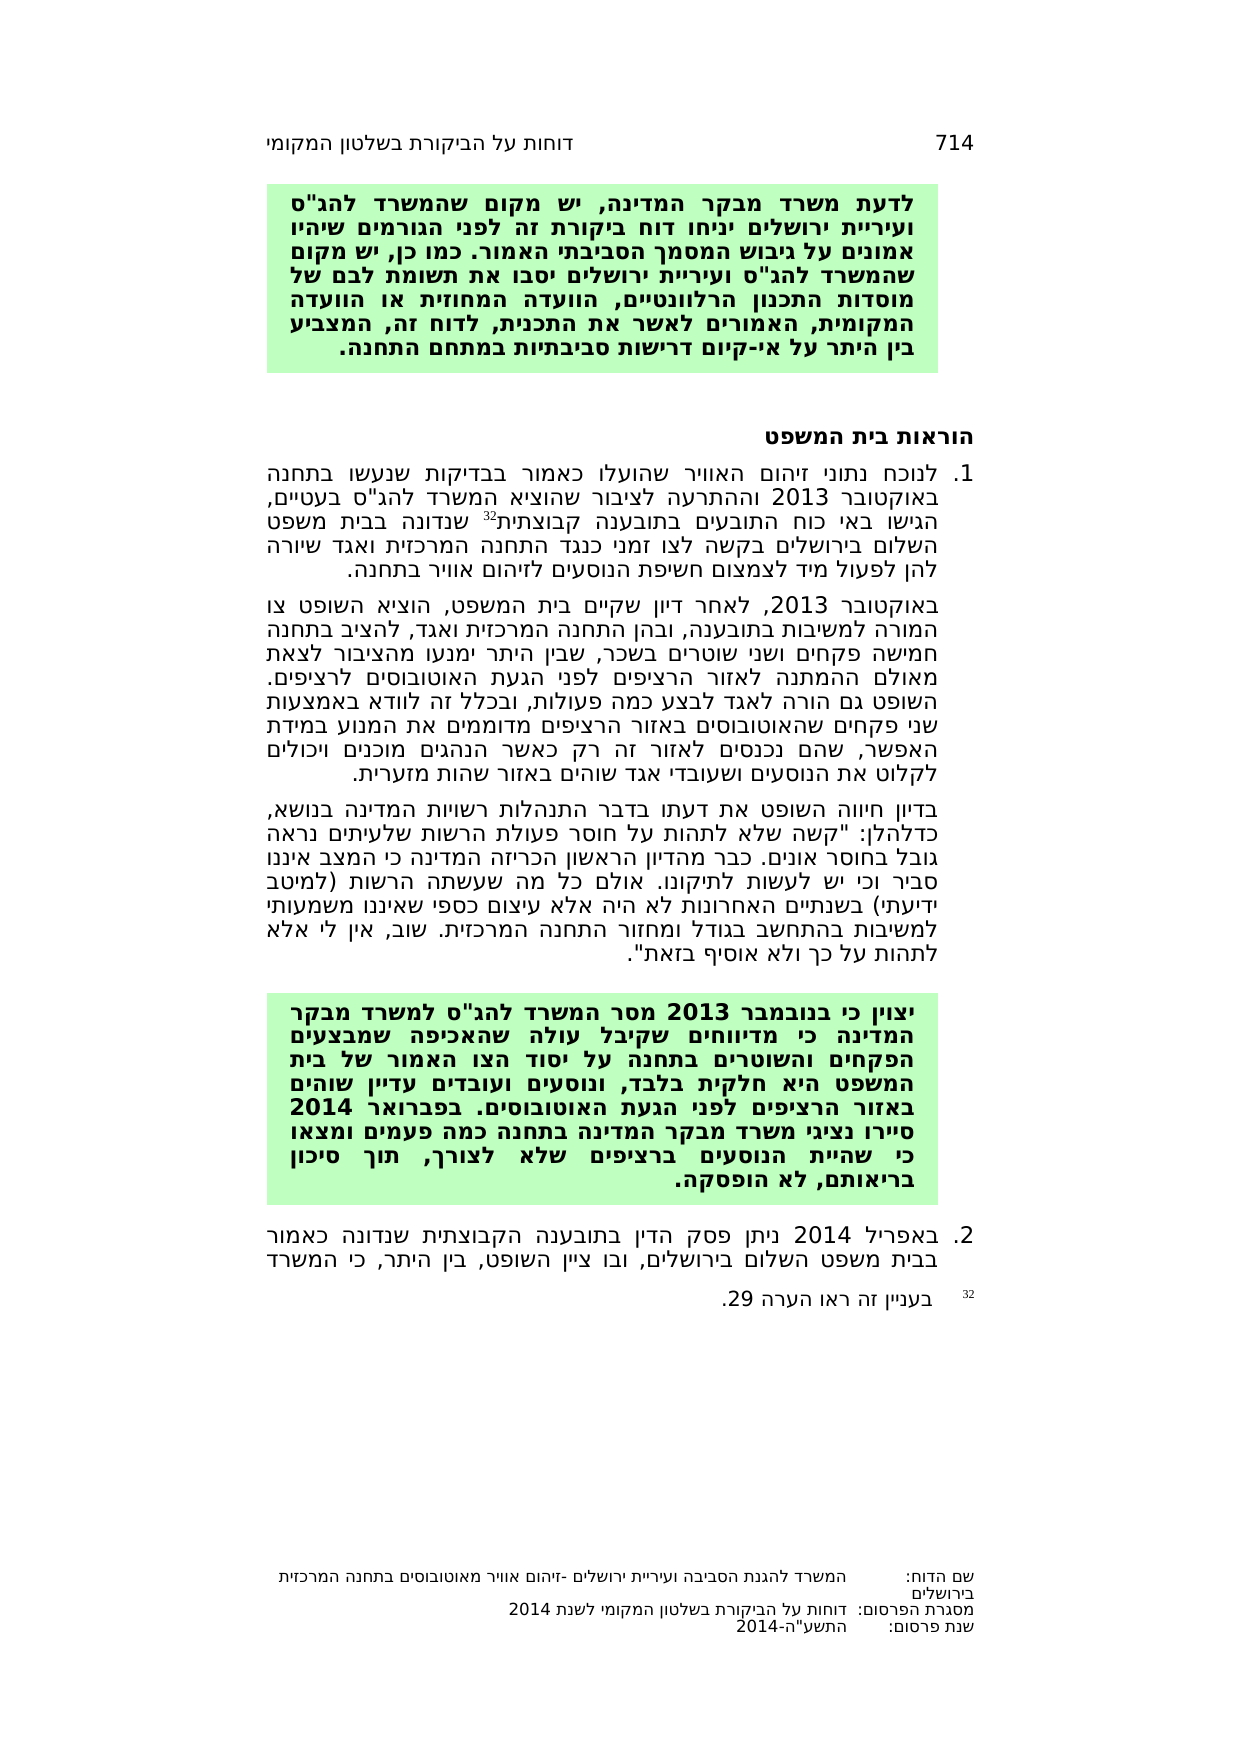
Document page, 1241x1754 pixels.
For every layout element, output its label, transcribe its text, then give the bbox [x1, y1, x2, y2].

text בדיון חיווה השופט את דעתו בדבר התנהלות רשויות המדינה בנושא, כדלהלן: "קשה שלא לתהות על חוסר פעולת הרשות שלעיתים נראה גובל בחוסר אונים. כבר מהדיון הראשון הכריזה המדינה כי המצב איננו סביר וכי יש לעשות לתיקונו. אולם כל מה שעשתה הרשות (למיטב ידיעתי) בשנתיים האחרונות לא היה אלא עיצום כספי שאיננו משמעותי למשיבות בהתחשב בגודל ומחזור התחנה המרכזית. שוב, אין לי אלא לתהות על כך ולא אוסיף בזאת". [266, 799, 974, 966]
text באוקטובר 2013, לאחר דיון שקיים בית המשפט, הוציא השופט צו המורה למשיבות בתובענה, ובהן התחנה המרכזית ואגד, להציב בתחנה חמישה פקחים ושני שוטרים בשכר, שבין היתר ימנעו מהציבור לצאת מאולם ההמתנה לאזור הרציפים לפני הגעת האוטובוסים לרציפים. השופט גם הורה לאגד לבצע כמה פעולות, ובכלל זה לוודא באמצעות שני פקחים שהאוטובוסים באזור הרציפים מדוממים את המנוע במידת האפשר, שהם נכנסים לאזור זה רק כאשר הנהגים מוכנים ויכולים לקלוט את הנוסעים ושעובדי אגד שוהים באזור שהות מזערית. [266, 594, 974, 786]
text הוראות בית המשפט [266, 423, 974, 450]
text לדעת משרד מבקר המדינה, יש מקום שהמשרד להג"ס ועיריית ירושלים יניחו דוח ביקורת זה לפני הגורמים שיהיו אמונים על גיבוש המסמך הסביבתי האמור. כמו כן, יש מקום שהמשרד להג"ס ועיריית ירושלים יסבו את תשומת לבם של מוסדות התכנון הרלוונטיים, הוועדה המחוזית או הוועדה המקומית, האמורים לאשר את התכנית, לדוח זה, המצביע בין היתר על אי-קיום דרישות סביבתיות במתחם התחנה. [267, 184, 938, 373]
text 1. לנוכח נתוני זיהום האוויר שהועלו כאמור בבדיקות שנעשו בתחנה באוקטובר 2013 וההתרעה לציבור שהוציא המשרד להג"ס בעטיים, הגישו באי כוח התובעים בתובענה קבוצתית שנדונה בבית משפט השלום בירושלים בקשה לצו זמני כנגד התחנה המרכזית ואגד שיורה להן לפעול מיד לצמצום חשיפת הנוסעים לזיהום אוויר בתחנה. [266, 462, 974, 582]
text יצוין כי בנובמבר 2013 מסר המשרד להג"ס למשרד מבקר המדינה כי מדיווחים שקיבל עולה שהאכיפה שמבצעים הפקחים והשוטרים בתחנה על יסוד הצו האמור של בית המשפט היא חלקית בלבד, ונוסעים ועובדים עדיין שוהים באזור הרציפים לפני הגעת האוטובוסים. בפברואר 2014 סיירו נציגי משרד מבקר המדינה בתחנה כמה פעמים ומצאו כי שהיית הנוסעים ברציפים שלא לצורך, תוך סיכון בריאותם, לא הופסקה. [267, 993, 938, 1205]
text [266, 1225, 974, 1273]
